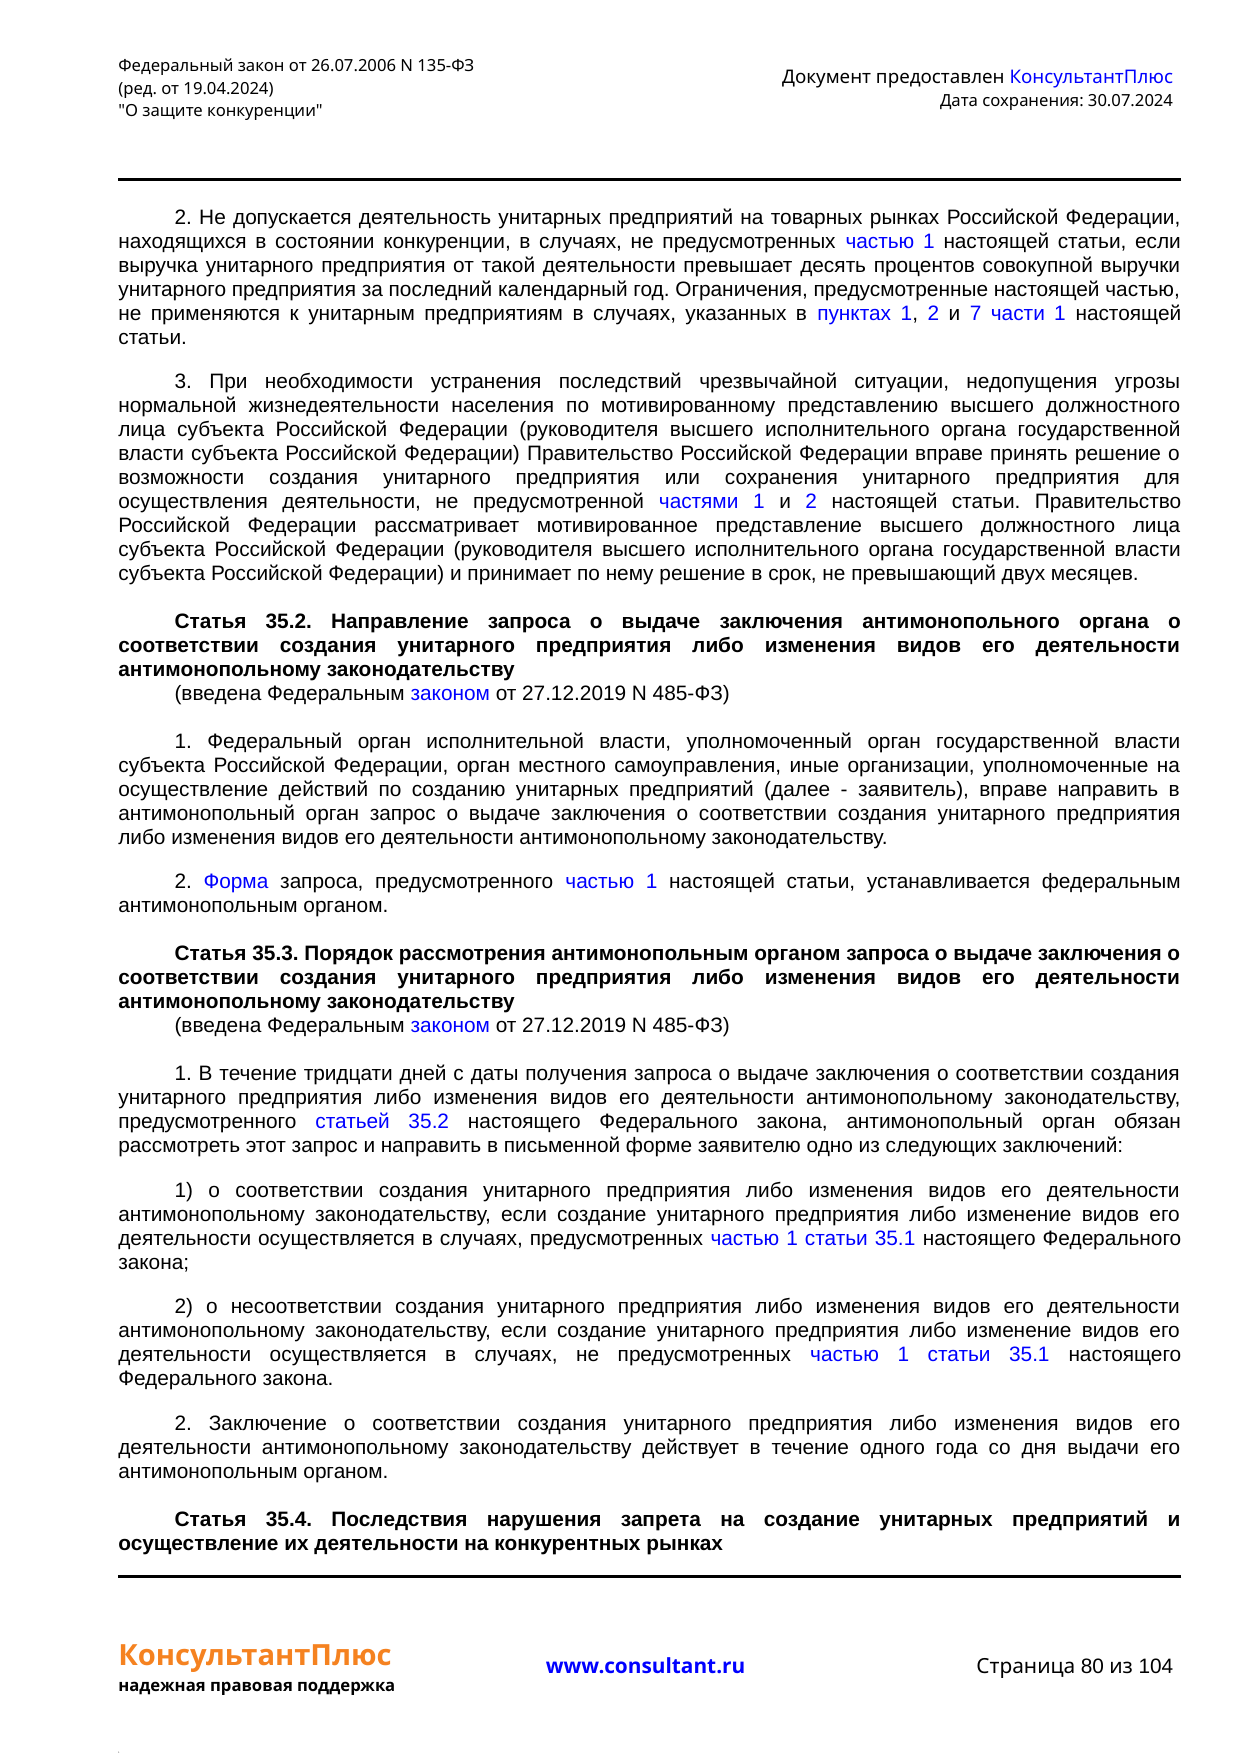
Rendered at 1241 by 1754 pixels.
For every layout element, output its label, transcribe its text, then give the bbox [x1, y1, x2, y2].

text 1) о соответствии создания унитарного предприятия либо изменения видов его деятельности антимонопольному законодательству, если создание унитарного предприятия либо изменение видов его деятельности осуществляется в случаях, предусмотренных частью 1 статьи 35.1 настоящего Федерального закона; [118, 1178, 1181, 1273]
text (введена Федеральным законом от 27.12.2019 N 485-ФЗ) [118, 1013, 1181, 1037]
title Статья 35.2. Направление запроса о выдаче заключения антимонопольного органа о соответствии создания унитарного предприятия либо изменения видов его деятельности антимонопольному законодательству [118, 609, 1181, 681]
title Статья 35.3. Порядок рассмотрения антимонопольным органом запроса о выдаче заключения о соответствии создания унитарного предприятия либо изменения видов его деятельности антимонопольному законодательству [118, 941, 1181, 1013]
text 1. Федеральный орган исполнительной власти, уполномоченный орган государственной власти субъекта Российской Федерации, орган местного самоуправления, иные организации, уполномоченные на осуществление действий по созданию унитарных предприятий (далее - заявитель), вправе направить в антимонопольный орган запрос о выдаче заключения о соответствии создания унитарного предприятия либо изменения видов его деятельности антимонопольному законодательству. [118, 729, 1181, 848]
text (введена Федеральным законом от 27.12.2019 N 485-ФЗ) [118, 681, 1181, 705]
text 2. Заключение о соответствии создания унитарного предприятия либо изменения видов его деятельности антимонопольному законодательству действует в течение одного года со дня выдачи его антимонопольным органом. [118, 1411, 1181, 1483]
text 2. Форма запроса, предусмотренного частью 1 настоящей статьи, устанавливается федеральным антимонопольным органом. [118, 869, 1181, 917]
text 2. Не допускается деятельность унитарных предприятий на товарных рынках Российской Федерации, находящихся в состоянии конкуренции, в случаях, не предусмотренных частью 1 настоящей статьи, если выручка унитарного предприятия от такой деятельности превышает десять процентов совокупной выручки унитарного предприятия за последний календарный год. Ограничения, предусмотренные настоящей частью, не применяются к унитарным предприятиям в случаях, указанных в пунктах 1, 2 и 7 части 1 настоящей статьи. [118, 205, 1181, 348]
title Статья 35.4. Последствия нарушения запрета на создание унитарных предприятий и осуществление их деятельности на конкурентных рынках [118, 1507, 1181, 1555]
text 1. В течение тридцати дней с даты получения запроса о выдаче заключения о соответствии создания унитарного предприятия либо изменения видов его деятельности антимонопольному законодательству, предусмотренного статьей 35.2 настоящего Федерального закона, антимонопольный орган обязан рассмотреть этот запрос и направить в письменной форме заявителю одно из следующих заключений: [118, 1061, 1181, 1157]
text 3. При необходимости устранения последствий чрезвычайной ситуации, недопущения угрозы нормальной жизнедеятельности населения по мотивированному представлению высшего должностного лица субъекта Российской Федерации (руководителя высшего исполнительного органа государственной власти субъекта Российской Федерации) Правительство Российской Федерации вправе принять решение о возможности создания унитарного предприятия или сохранения унитарного предприятия для осуществления деятельности, не предусмотренной частями 1 и 2 настоящей статьи. Правительство Российской Федерации рассматривает мотивированное представление высшего должностного лица субъекта Российской Федерации (руководителя высшего исполнительного органа государственной власти субъекта Российской Федерации) и принимает по нему решение в срок, не превышающий двух месяцев. [118, 369, 1181, 585]
text 2) о несоответствии создания унитарного предприятия либо изменения видов его деятельности антимонопольному законодательству, если создание унитарного предприятия либо изменение видов его деятельности осуществляется в случаях, не предусмотренных частью 1 статьи 35.1 настоящего Федерального закона. [118, 1294, 1181, 1390]
